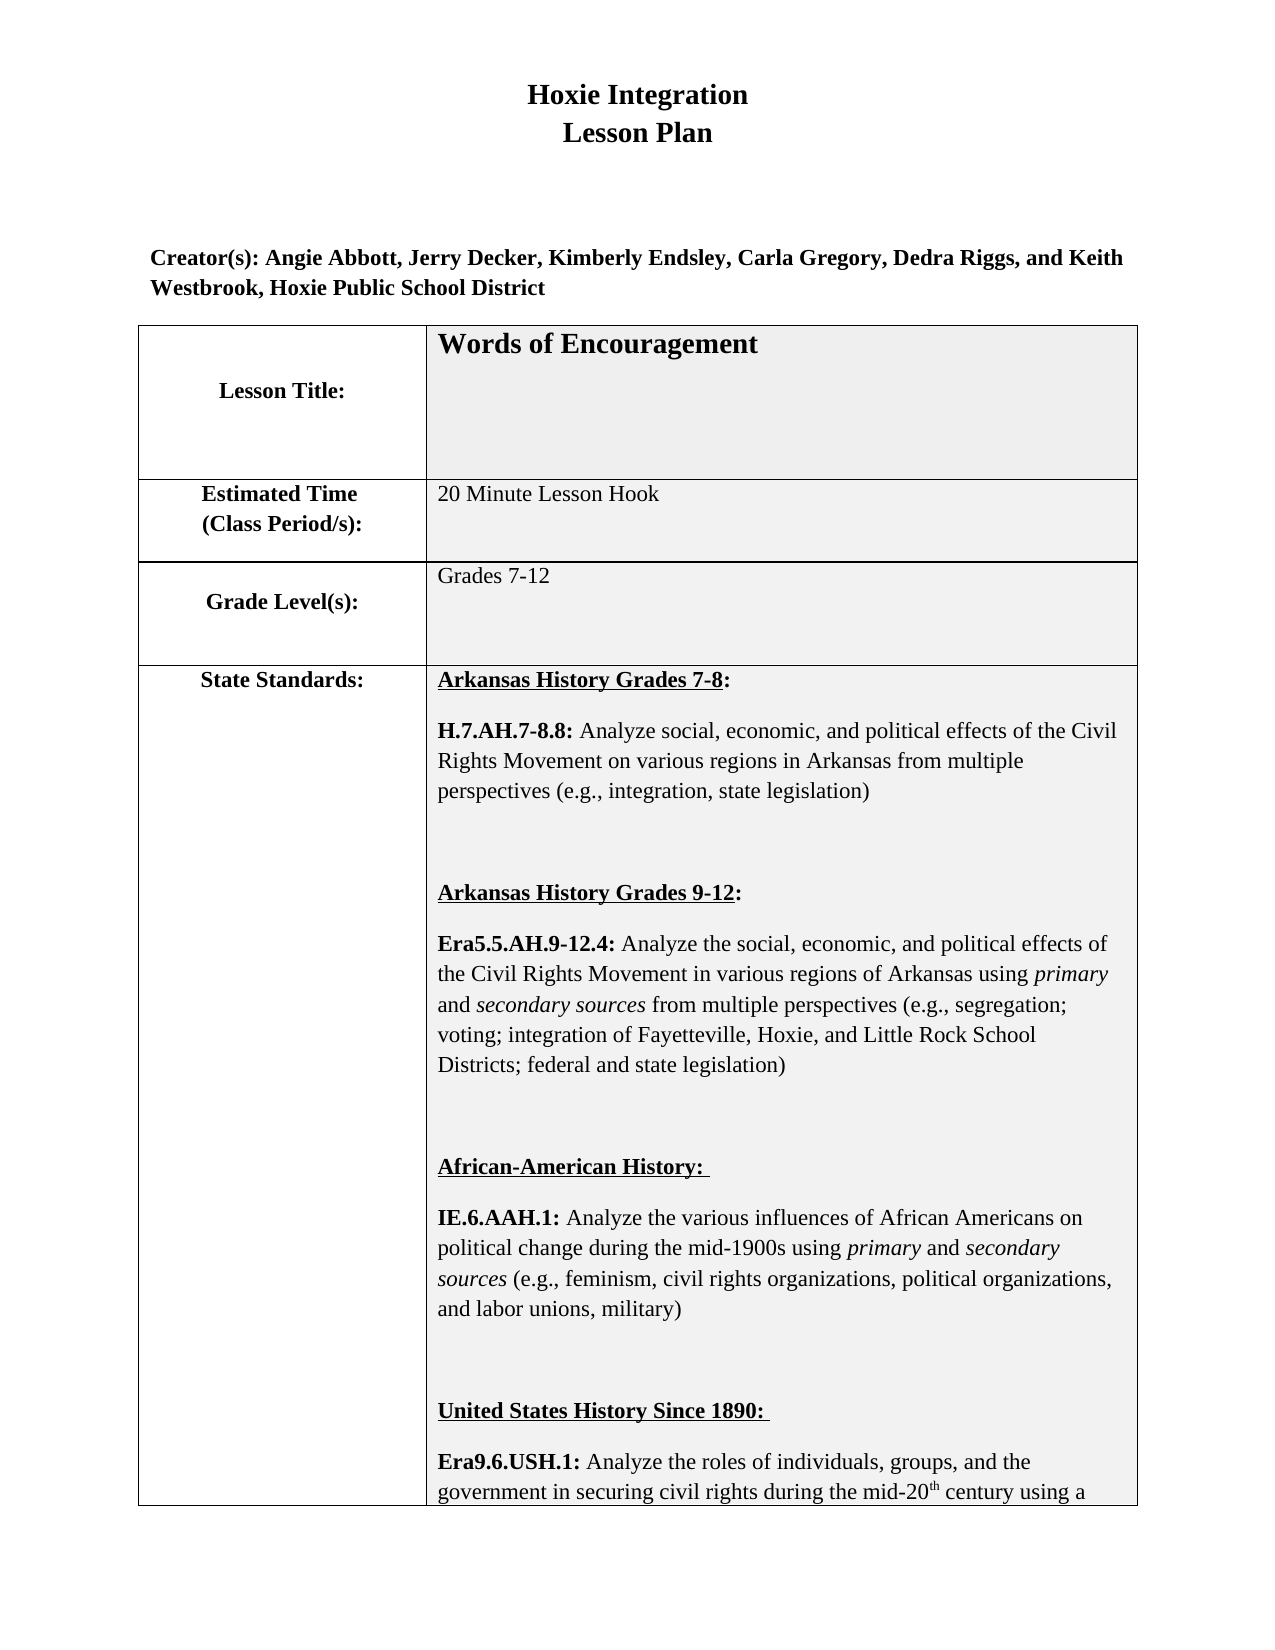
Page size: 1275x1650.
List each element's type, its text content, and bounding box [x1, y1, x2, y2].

table_cell State Standards: [139, 666, 426, 1504]
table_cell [427, 666, 1137, 1504]
table_cell Grades 7-12 [427, 563, 1137, 664]
table_cell 20 Minute Lesson Hook [427, 480, 1137, 561]
table_cell Grade Level(s): [139, 563, 426, 664]
table_header Lesson Title: [139, 326, 426, 479]
table_header Words of Encouragement [427, 326, 1137, 479]
text Creator(s): Angie Abbott, Jerry Decker, Kimberly Endsley, Carla Gregory, Dedra Riggs, and Keith Westbrook, Hoxie Public School District [150, 244, 1125, 300]
table_cell Estimated Time (Class Period/s): [139, 480, 426, 561]
